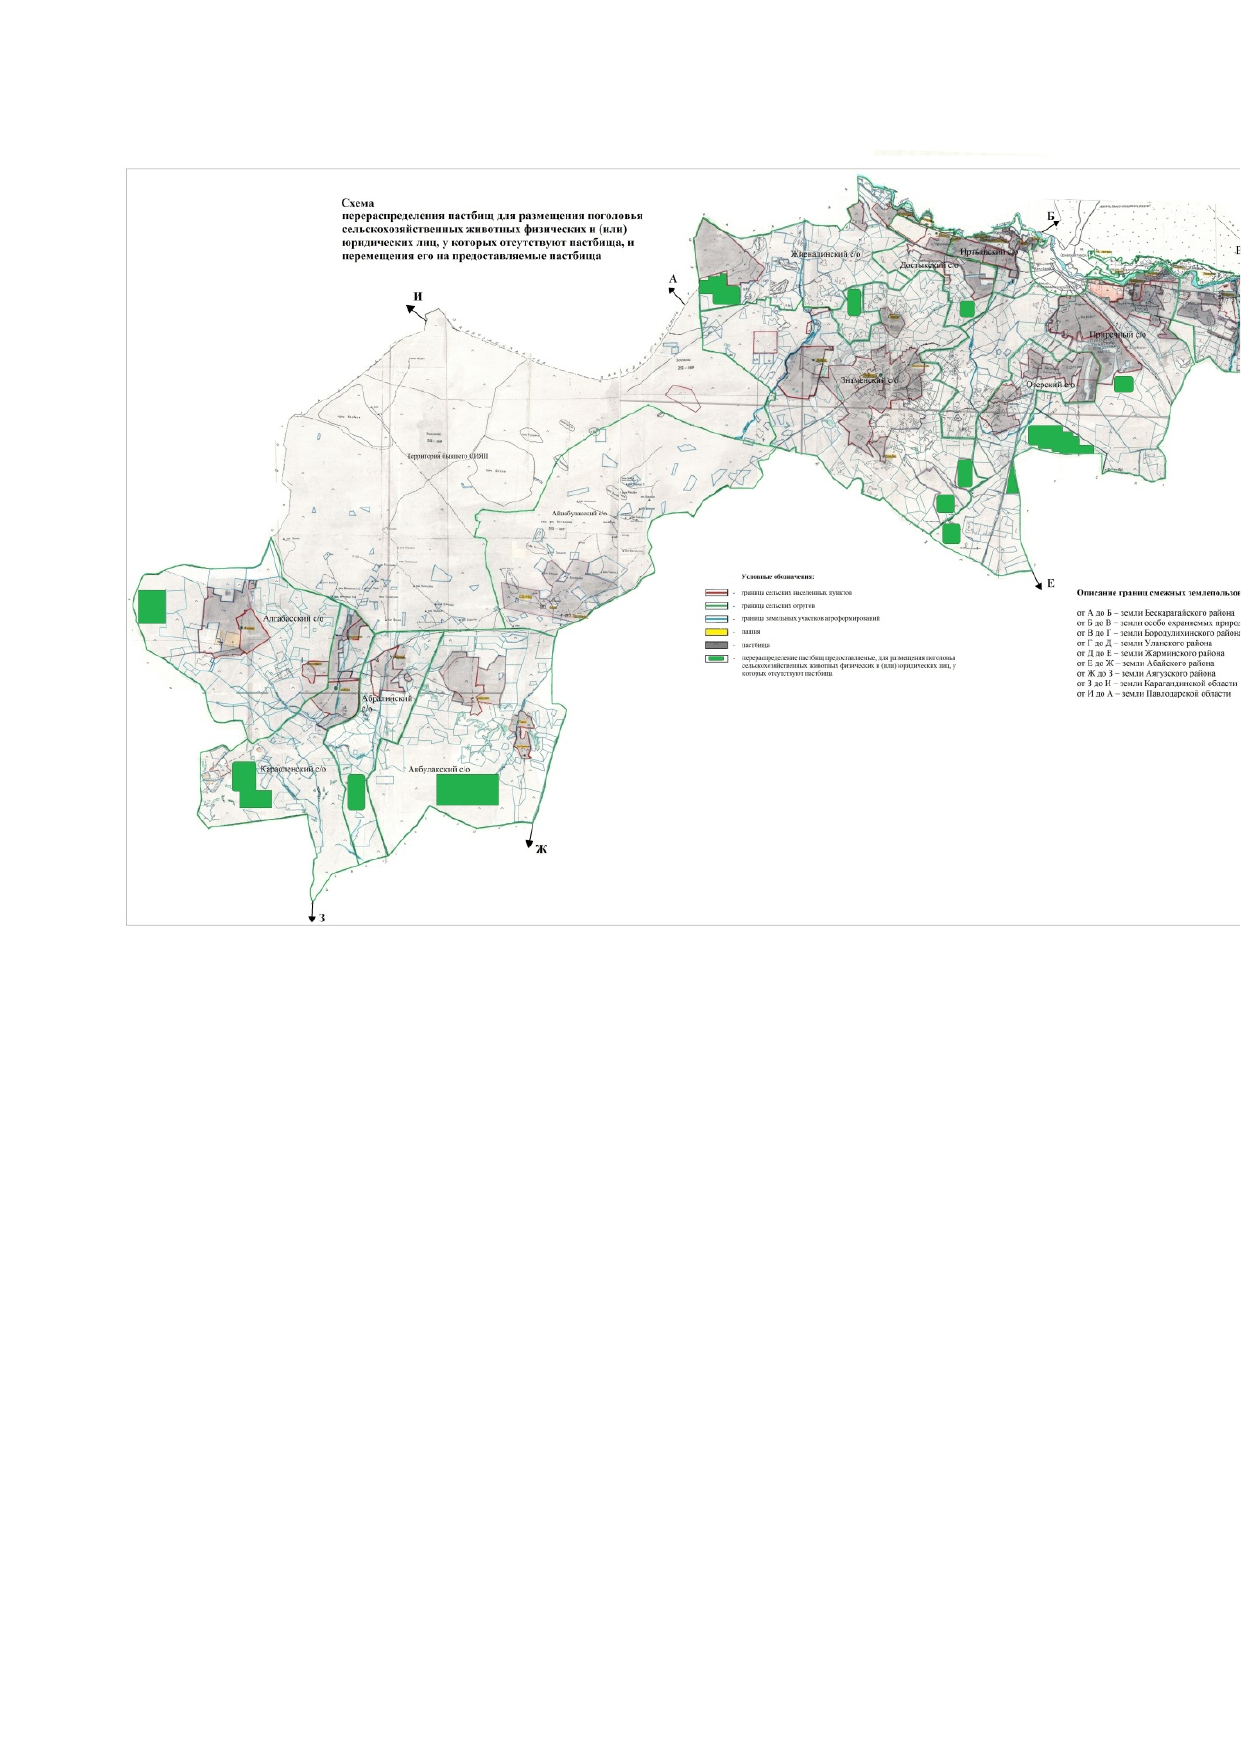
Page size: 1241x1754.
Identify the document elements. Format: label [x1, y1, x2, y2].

picture [112, 150, 1241, 948]
